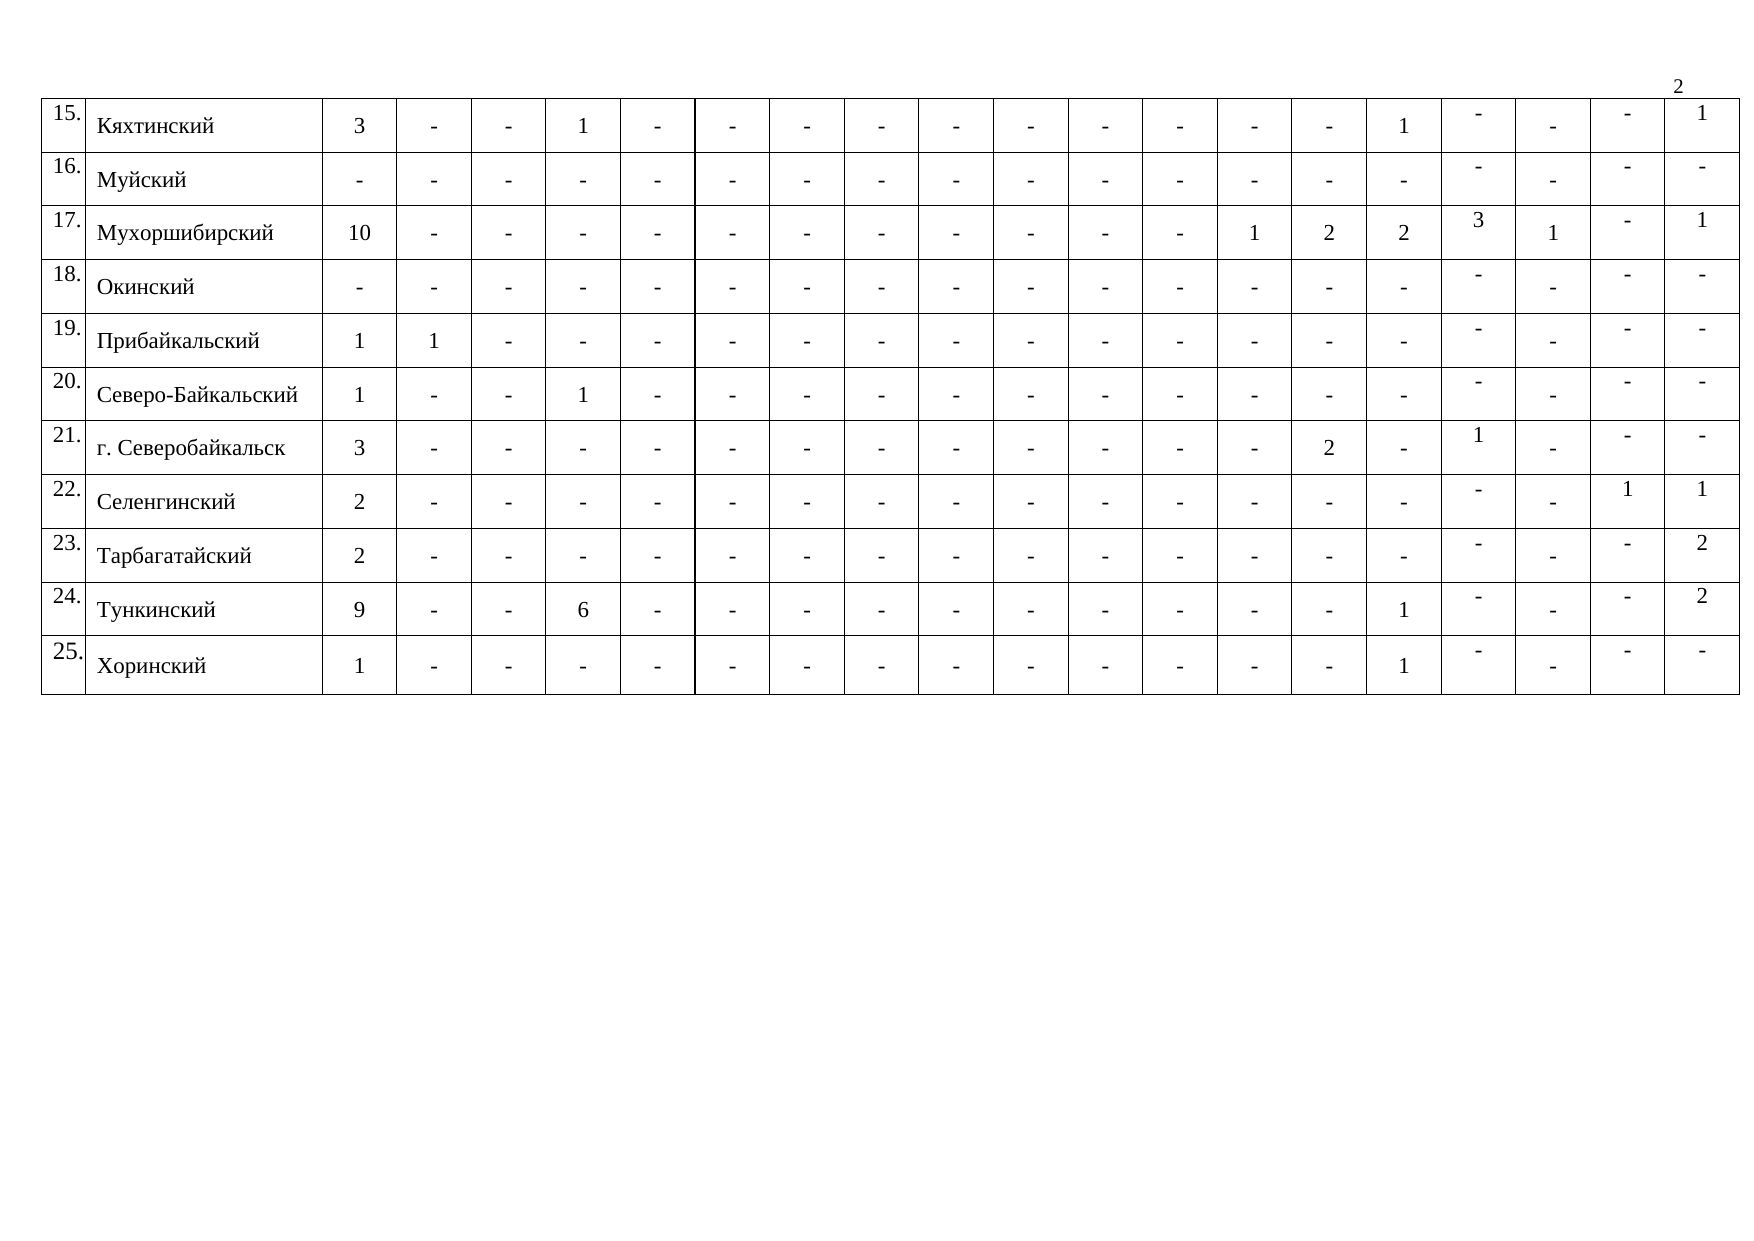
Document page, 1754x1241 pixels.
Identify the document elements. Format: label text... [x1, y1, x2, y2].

table_cell - [845, 368, 918, 420]
table_cell - [1292, 368, 1366, 420]
table_cell - [1143, 314, 1217, 367]
table_cell - [919, 475, 993, 528]
table_cell - [1143, 475, 1217, 528]
table_cell - [1367, 368, 1441, 420]
table_cell - [696, 475, 769, 528]
table_cell - [472, 260, 545, 313]
table_cell - [472, 636, 545, 694]
table_cell - [1143, 368, 1217, 420]
table_cell - [1442, 260, 1515, 313]
table_cell - [397, 529, 471, 582]
table_cell - [845, 260, 918, 313]
table_cell - [1591, 99, 1664, 152]
table_cell - [1591, 529, 1664, 582]
table_cell - [621, 314, 694, 367]
table_cell - [1143, 206, 1217, 259]
table_cell - [546, 153, 620, 205]
table_cell - [1591, 260, 1664, 313]
table_cell 1 [323, 368, 396, 420]
table_cell [42, 368, 85, 420]
table_cell 3 [1442, 206, 1515, 259]
table_cell - [1591, 153, 1664, 205]
table_cell - [696, 260, 769, 313]
table_cell - [696, 153, 769, 205]
table_cell - [621, 368, 694, 420]
table_cell [42, 421, 85, 474]
table_cell - [845, 421, 918, 474]
table_cell - [1069, 583, 1142, 635]
table_cell - [1516, 583, 1590, 635]
table_cell - [1665, 421, 1739, 474]
table_cell - [397, 583, 471, 635]
table_cell - [919, 314, 993, 367]
table_cell - [696, 99, 769, 152]
table_cell 1 [1442, 421, 1515, 474]
table_cell - [546, 475, 620, 528]
table_cell [42, 529, 85, 582]
table_cell - [696, 583, 769, 635]
table_cell - [696, 314, 769, 367]
table_cell - [1367, 153, 1441, 205]
table_cell - [621, 475, 694, 528]
table_cell - [1665, 153, 1739, 205]
table_cell - [1292, 99, 1366, 152]
table_cell 2 [1665, 529, 1739, 582]
table_cell - [546, 206, 620, 259]
table_cell - [1292, 475, 1366, 528]
table_cell [42, 206, 85, 259]
table_cell 1 [323, 314, 396, 367]
table_cell - [1442, 99, 1515, 152]
table_cell - [919, 421, 993, 474]
table_cell - [1442, 153, 1515, 205]
table_cell - [770, 206, 844, 259]
table_cell - [621, 421, 694, 474]
table_cell - [994, 421, 1068, 474]
table_cell - [397, 260, 471, 313]
table_cell - [1069, 206, 1142, 259]
table_cell - [1442, 475, 1515, 528]
table_cell - [770, 314, 844, 367]
table_cell 1 [1367, 99, 1441, 152]
table_cell Северо-Байкальский [86, 368, 322, 420]
table_cell 2 [1292, 421, 1366, 474]
table_cell - [621, 636, 694, 694]
table_cell - [397, 368, 471, 420]
table_cell - [1143, 260, 1217, 313]
table_cell - [472, 529, 545, 582]
table_cell - [1292, 636, 1366, 694]
table_cell - [1292, 314, 1366, 367]
table_cell - [696, 529, 769, 582]
table_cell - [1143, 636, 1217, 694]
table_cell - [919, 206, 993, 259]
table_cell - [770, 636, 844, 694]
table_cell [42, 99, 85, 152]
table_cell - [397, 636, 471, 694]
table_cell - [770, 368, 844, 420]
table_cell 1 [1367, 636, 1441, 694]
table_cell - [919, 153, 993, 205]
table_cell - [770, 153, 844, 205]
table_cell - [546, 421, 620, 474]
table_cell - [845, 529, 918, 582]
table_cell 1 [397, 314, 471, 367]
table_cell - [770, 583, 844, 635]
table_cell - [994, 314, 1068, 367]
table_cell - [770, 475, 844, 528]
table_cell - [696, 368, 769, 420]
table_cell - [1069, 636, 1142, 694]
table_cell - [1069, 529, 1142, 582]
table_cell - [994, 475, 1068, 528]
table_cell - [1069, 421, 1142, 474]
table_cell - [1591, 206, 1664, 259]
table_cell - [1367, 421, 1441, 474]
table_cell - [621, 260, 694, 313]
table_cell - [1665, 368, 1739, 420]
table_cell - [1442, 314, 1515, 367]
table_cell 10 [323, 206, 396, 259]
table_cell 2 [323, 475, 396, 528]
table_cell - [1143, 583, 1217, 635]
table_cell - [994, 636, 1068, 694]
table_cell [42, 636, 85, 694]
table_cell - [770, 529, 844, 582]
table_cell - [1442, 636, 1515, 694]
table_cell [42, 475, 85, 528]
table_cell Хоринский [86, 636, 322, 694]
table_cell - [994, 368, 1068, 420]
table_cell - [1218, 475, 1291, 528]
table_cell - [845, 636, 918, 694]
table_cell [42, 153, 85, 205]
table_cell - [1665, 314, 1739, 367]
table_cell - [1292, 260, 1366, 313]
table_cell - [1367, 314, 1441, 367]
table_cell - [472, 314, 545, 367]
table_cell - [1516, 421, 1590, 474]
table_cell - [546, 529, 620, 582]
table_cell - [1367, 260, 1441, 313]
table_cell - [919, 529, 993, 582]
table_cell - [994, 529, 1068, 582]
table_cell - [845, 314, 918, 367]
table_cell - [1665, 636, 1739, 694]
table_cell г. Северобайкальск [86, 421, 322, 474]
table_cell - [397, 421, 471, 474]
table_cell 1 [1218, 206, 1291, 259]
table_cell 9 [323, 583, 396, 635]
table_cell 2 [1665, 583, 1739, 635]
table_cell - [1218, 314, 1291, 367]
table_cell 2 [323, 529, 396, 582]
table_cell - [472, 99, 545, 152]
table_cell - [621, 529, 694, 582]
table_cell 1 [1591, 475, 1664, 528]
table_cell 1 [1516, 206, 1590, 259]
table_cell - [397, 99, 471, 152]
table_cell - [994, 260, 1068, 313]
table_cell - [1367, 529, 1441, 582]
table_cell 6 [546, 583, 620, 635]
table_cell - [1442, 368, 1515, 420]
table_cell - [397, 475, 471, 528]
table_cell - [919, 99, 993, 152]
table_cell [42, 583, 85, 635]
table_cell Окинский [86, 260, 322, 313]
table_cell - [472, 475, 545, 528]
table_cell - [621, 206, 694, 259]
table_cell - [1591, 314, 1664, 367]
table_cell 1 [1665, 99, 1739, 152]
table_cell - [1292, 153, 1366, 205]
table_cell - [1069, 153, 1142, 205]
table_cell 1 [1367, 583, 1441, 635]
table_cell - [919, 636, 993, 694]
table_cell - [994, 99, 1068, 152]
table_cell - [1218, 583, 1291, 635]
table_cell Кяхтинский [86, 99, 322, 152]
table_cell - [770, 260, 844, 313]
table_cell - [1143, 99, 1217, 152]
table_cell - [1069, 99, 1142, 152]
table_cell - [919, 260, 993, 313]
table_cell Мухоршибирский [86, 206, 322, 259]
table_cell - [770, 99, 844, 152]
table_cell - [1218, 99, 1291, 152]
table_cell 3 [323, 99, 396, 152]
table_cell - [1218, 529, 1291, 582]
table_cell - [621, 153, 694, 205]
table_cell - [1143, 529, 1217, 582]
table_cell - [472, 421, 545, 474]
table_cell - [323, 153, 396, 205]
table_cell - [1516, 153, 1590, 205]
table_cell - [1516, 368, 1590, 420]
table_cell - [1069, 314, 1142, 367]
table_cell - [845, 475, 918, 528]
table_cell 3 [323, 421, 396, 474]
table_cell - [621, 99, 694, 152]
table_cell - [1292, 583, 1366, 635]
table_cell [42, 260, 85, 313]
table_cell - [1591, 583, 1664, 635]
table_cell - [323, 260, 396, 313]
table_cell Тункинский [86, 583, 322, 635]
table_cell - [1442, 583, 1515, 635]
table_cell - [1218, 368, 1291, 420]
table_cell - [1218, 260, 1291, 313]
table_cell - [845, 206, 918, 259]
table_cell - [696, 206, 769, 259]
table_cell - [1292, 529, 1366, 582]
table_cell Прибайкальский [86, 314, 322, 367]
table_cell 1 [546, 99, 620, 152]
table_cell Муйский [86, 153, 322, 205]
table_cell - [1143, 421, 1217, 474]
table_cell - [1069, 368, 1142, 420]
table_cell - [919, 368, 993, 420]
table_cell - [1069, 260, 1142, 313]
table_cell - [1591, 368, 1664, 420]
table_cell 1 [1665, 206, 1739, 259]
table_cell - [696, 421, 769, 474]
table_cell - [472, 583, 545, 635]
table_cell - [546, 314, 620, 367]
table_cell - [845, 99, 918, 152]
table_cell - [1591, 636, 1664, 694]
table_cell - [1516, 99, 1590, 152]
table_cell - [1218, 421, 1291, 474]
table_cell - [1591, 421, 1664, 474]
table_cell - [994, 153, 1068, 205]
table_cell - [845, 583, 918, 635]
table_cell - [994, 583, 1068, 635]
table_cell - [397, 153, 471, 205]
table_cell - [472, 153, 545, 205]
table_cell - [845, 153, 918, 205]
table_cell - [546, 636, 620, 694]
table_cell 1 [323, 636, 396, 694]
table_cell - [1442, 529, 1515, 582]
table_cell - [1516, 636, 1590, 694]
table_cell - [621, 583, 694, 635]
table_cell Селенгинский [86, 475, 322, 528]
table_cell - [1218, 153, 1291, 205]
table_cell 1 [546, 368, 620, 420]
table_cell Тарбагатайский [86, 529, 322, 582]
table_cell - [696, 636, 769, 694]
table_cell - [546, 260, 620, 313]
table_cell 1 [1665, 475, 1739, 528]
table_cell 2 [1292, 206, 1366, 259]
table_cell - [1367, 475, 1441, 528]
table_cell [42, 314, 85, 367]
table_cell - [1218, 636, 1291, 694]
table_cell - [919, 583, 993, 635]
table_cell - [1516, 475, 1590, 528]
table_cell - [472, 206, 545, 259]
table_cell - [1665, 260, 1739, 313]
table_cell - [1516, 260, 1590, 313]
table_cell - [994, 206, 1068, 259]
table_cell - [1069, 475, 1142, 528]
table_cell 2 [1367, 206, 1441, 259]
table_cell - [472, 368, 545, 420]
table_cell - [770, 421, 844, 474]
table_cell - [1516, 529, 1590, 582]
table_cell - [1143, 153, 1217, 205]
table_cell - [397, 206, 471, 259]
table_cell - [1516, 314, 1590, 367]
